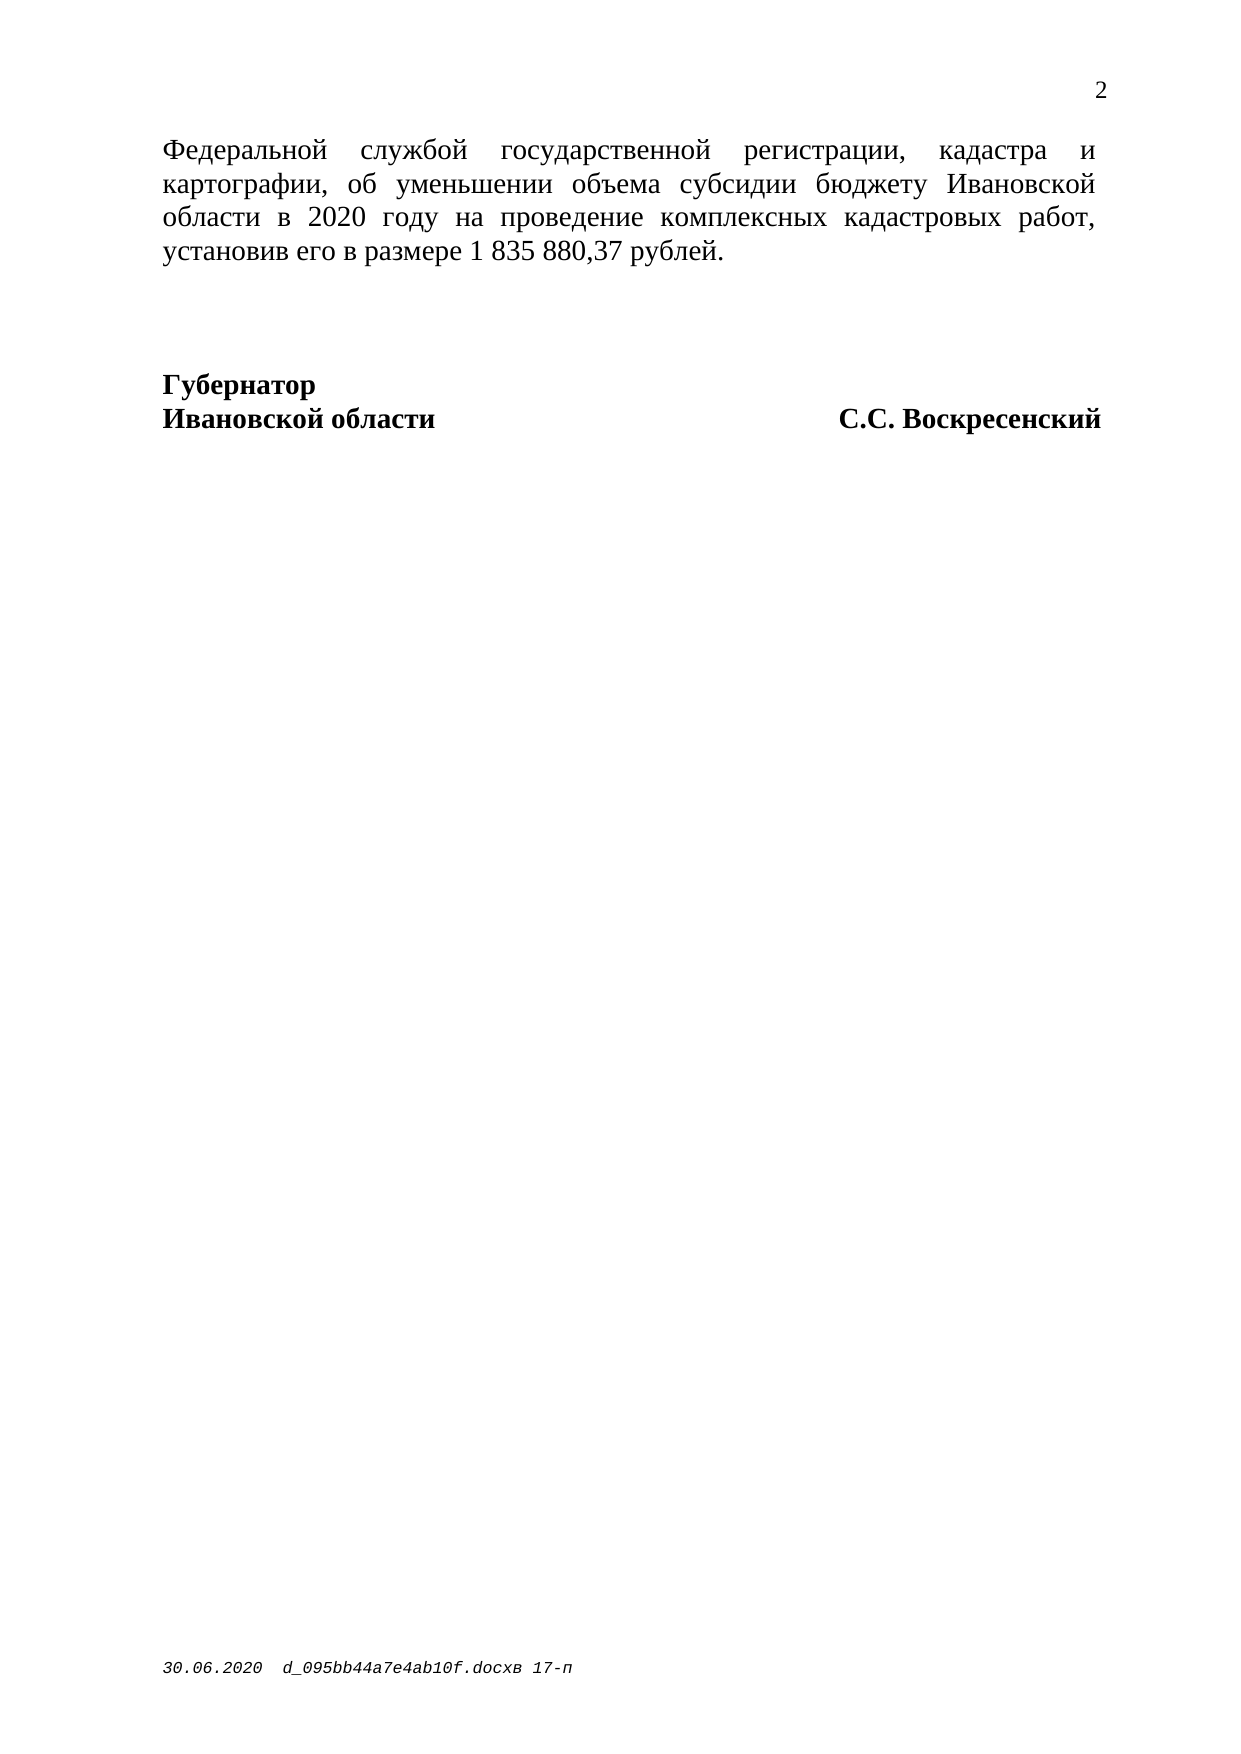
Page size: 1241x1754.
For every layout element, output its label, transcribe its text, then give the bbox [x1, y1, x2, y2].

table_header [151, 133, 1107, 267]
table_header С.С. Воскресенский [629, 367, 1112, 434]
table_header Губернатор Ивановской области [151, 367, 629, 434]
